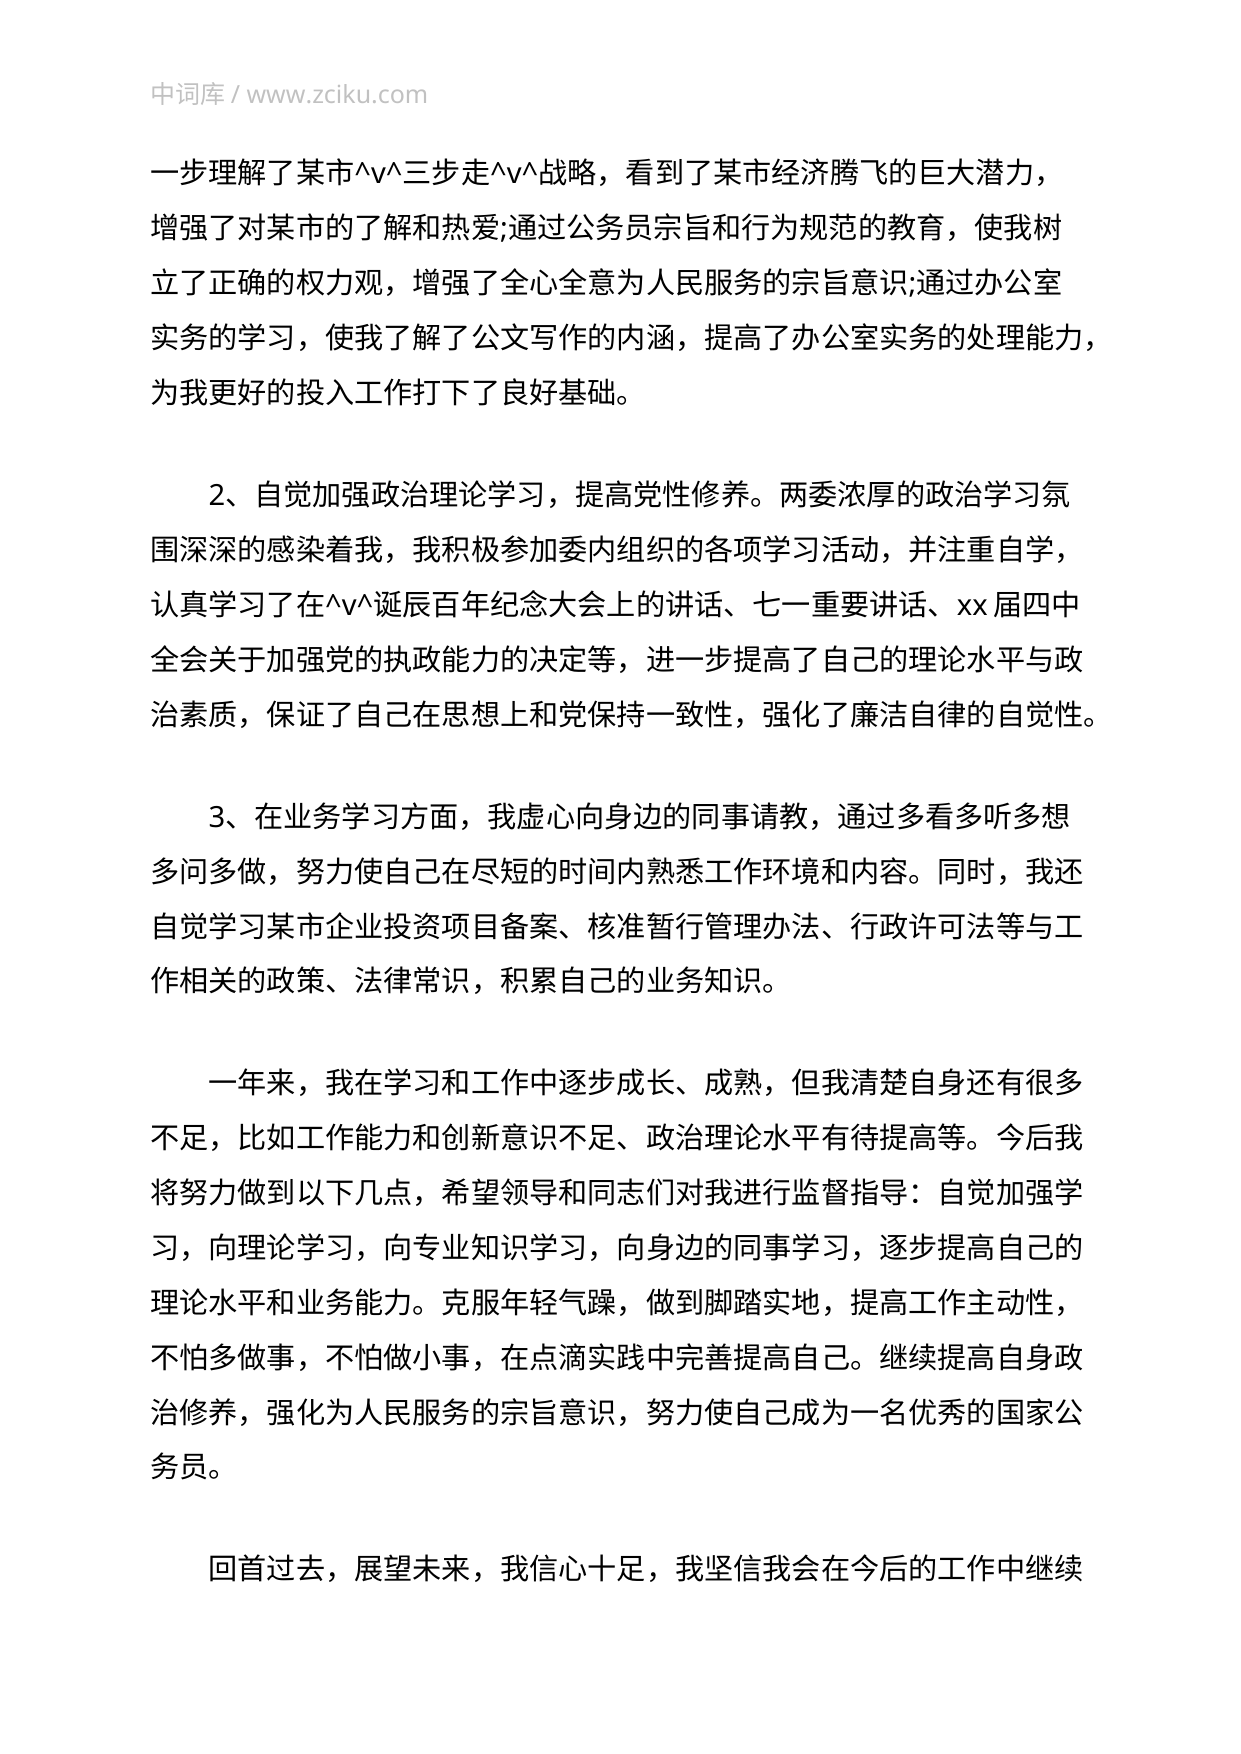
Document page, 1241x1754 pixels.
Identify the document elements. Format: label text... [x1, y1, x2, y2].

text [150, 1546, 1090, 1588]
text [150, 150, 1090, 412]
text 3、在业务学习方面，我虚心向身边的同事请教，通过多看多听多想多问多做，努力使自己在尽短的时间内熟悉工作环境和内容。同时，我还自觉学习某市企业投资项目备案、核准暂行管理办法、行政许可法等与工作相关的政策、法律常识，积累自己的业务知识。 [150, 793, 1090, 1000]
text 2、自觉加强政治理论学习，提高党性修养。两委浓厚的政治学习氛围深深的感染着我，我积极参加委内组织的各项学习活动，并注重自学，认真学习了在^v^诞辰百年纪念大会上的讲话、七一重要讲话、xx届四中全会关于加强党的执政能力的决定等，进一步提高了自己的理论水平与政治素质，保证了自己在思想上和党保持一致性，强化了廉洁自律的自觉性。 [150, 472, 1090, 734]
text 一年来，我在学习和工作中逐步成长、成熟，但我清楚自身还有很多不足，比如工作能力和创新意识不足、政治理论水平有待提高等。今后我将努力做到以下几点，希望领导和同志们对我进行监督指导：自觉加强学习，向理论学习，向专业知识学习，向身边的同事学习，逐步提高自己的理论水平和业务能力。克服年轻气躁，做到脚踏实地，提高工作主动性，不怕多做事，不怕做小事，在点滴实践中完善提高自己。继续提高自身政治修养，强化为人民服务的宗旨意识，努力使自己成为一名优秀的国家公务员。 [150, 1060, 1090, 1486]
